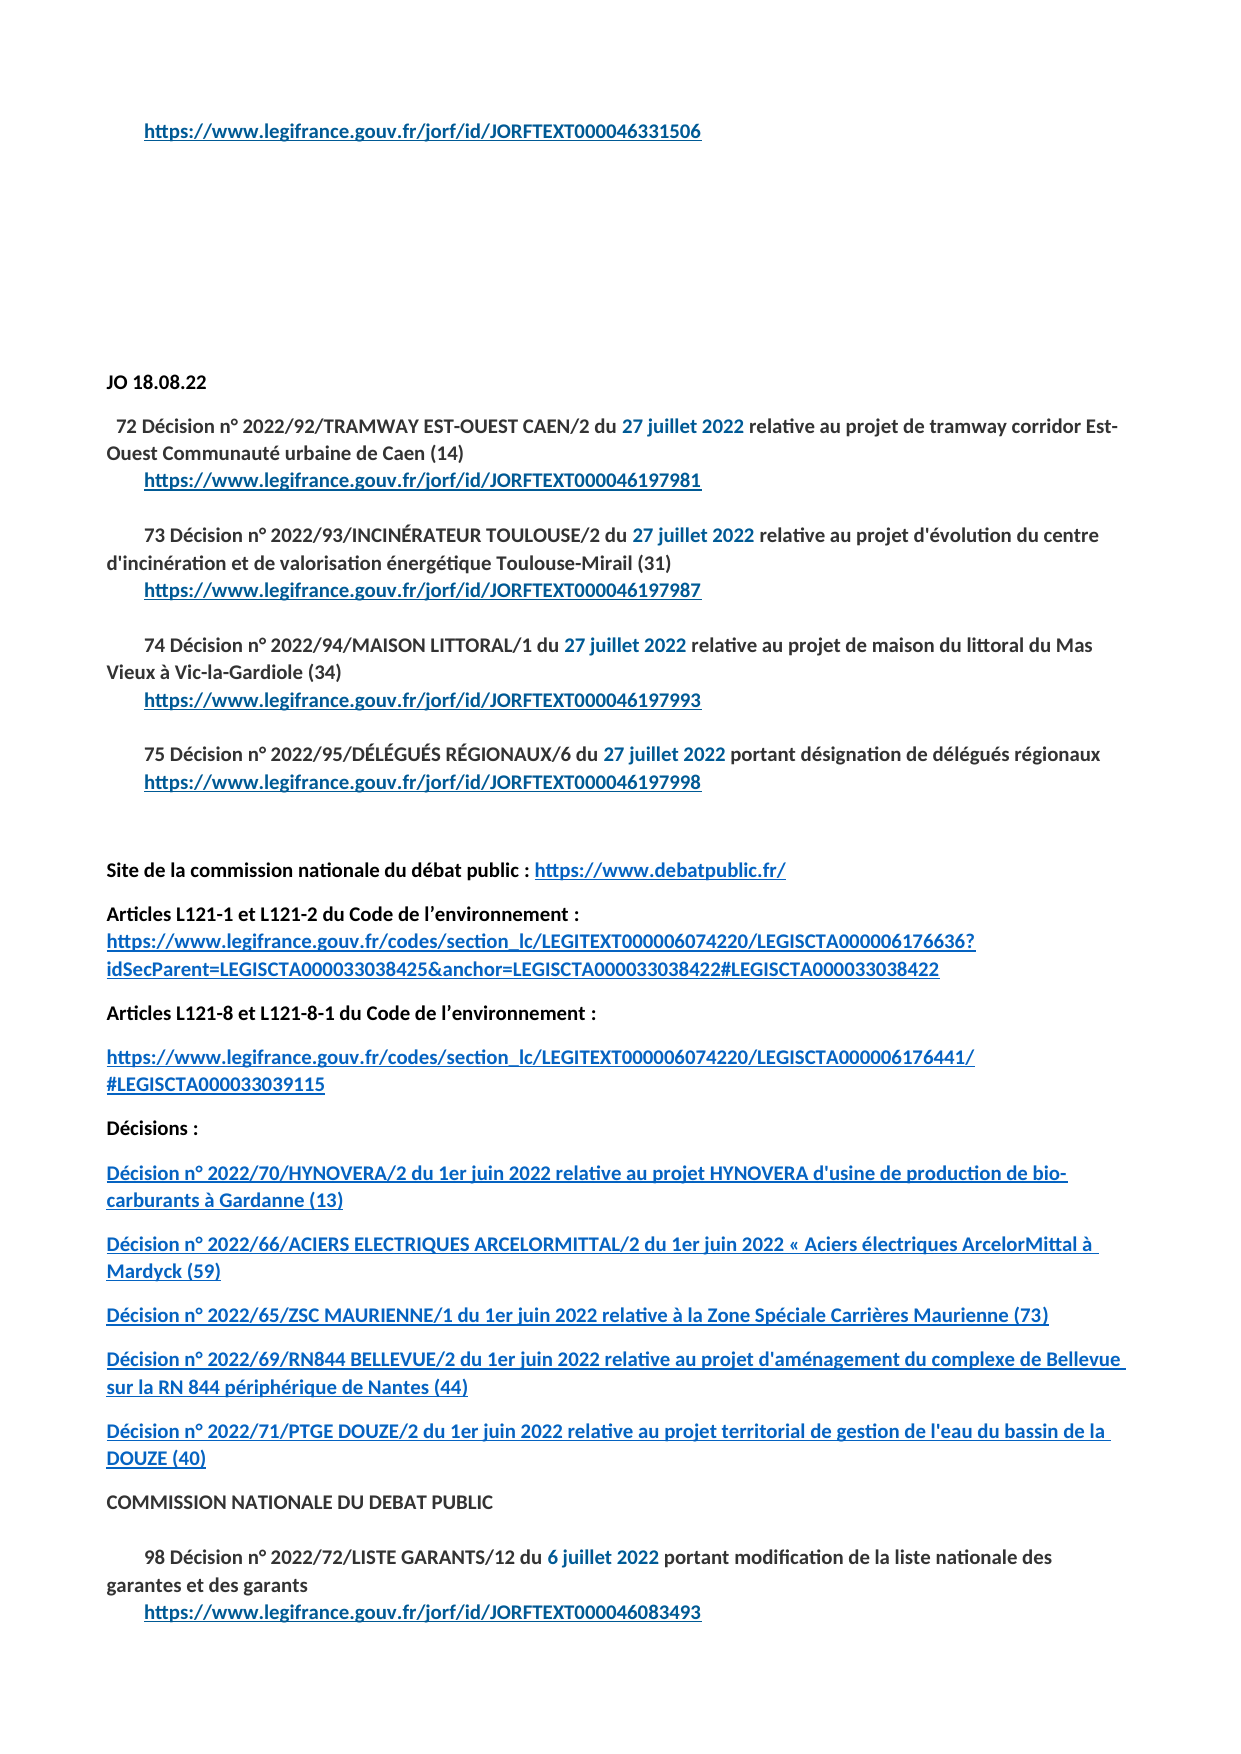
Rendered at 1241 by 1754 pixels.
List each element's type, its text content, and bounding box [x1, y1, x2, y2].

text Décision n° 2022/66/ACIERS ELECTRIQUES ARCELORMITTAL/2 du 1er juin 2022 « Aciers électriques ArcelorMittal à Mardyck (59) [106, 1231, 1128, 1284]
text Articles L121-1 et L121-2 du Code de l’environnement : https://www.legifrance.gouv.fr/codes/section_lc/LEGITEXT000006074220/LEGISCTA000006176636?idSecParent=LEGISCTA000033038425&anchor=LEGISCTA000033038422#LEGISCTA000033038422 [106, 901, 1128, 981]
text JO 18.08.22 [106, 369, 1128, 394]
text Décision n° 2022/70/HYNOVERA/2 du 1er juin 2022 relative au projet HYNOVERA d'usine de production de bio-carburants à Gardanne (13) [106, 1160, 1128, 1212]
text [106, 118, 1128, 174]
text https://www.legifrance.gouv.fr/codes/section_lc/LEGITEXT000006074220/LEGISCTA000006176441/#LEGISCTA000033039115 [106, 1044, 1128, 1097]
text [106, 1489, 1128, 1624]
text Décision n° 2022/65/ZSC MAURIENNE/1 du 1er juin 2022 relative à la Zone Spéciale Carrières Maurienne (73) [106, 1303, 1128, 1328]
text Articles L121-8 et L121-8-1 du Code de l’environnement : [106, 1000, 1128, 1026]
text 72 Décision n° 2022/92/TRAMWAY EST-OUEST CAEN/2 du 27 juillet 2022 relative au projet de tramway corridor Est-Ouest Communauté urbaine de Caen (14) https://www.legifrance.gouv.fr/jorf/id/JORFTEXT000046197981 73 Décision n° 2022/93/INCINÉRATEUR TOULOUSE/2 du 27 juillet 2022 relative au projet d'évolution du centre d'incinération et de valorisation énergétique Toulouse-Mirail (31) https://www.legifrance.gouv.fr/jorf/id/JORFTEXT000046197987 74 Décision n° 2022/94/MAISON LITTORAL/1 du 27 juillet 2022 relative au projet de maison du littoral du Mas Vieux à Vic-la-Gardiole (34) https://www.legifrance.gouv.fr/jorf/id/JORFTEXT000046197993 75 Décision n° 2022/95/DÉLÉGUÉS RÉGIONAUX/6 du 27 juillet 2022 portant désignation de délégués régionaux https://www.legifrance.gouv.fr/jorf/id/JORFTEXT000046197998 [106, 413, 1128, 794]
text Site de la commission nationale du débat public : https://www.debatpublic.fr/ [106, 857, 1128, 883]
text Décision n° 2022/69/RN844 BELLEVUE/2 du 1er juin 2022 relative au projet d'aménagement du complexe de Bellevue sur la RN 844 périphérique de Nantes (44) [106, 1347, 1128, 1399]
text Décisions : [106, 1116, 1128, 1141]
text Décision n° 2022/71/PTGE DOUZE/2 du 1er juin 2022 relative au projet territorial de gestion de l'eau du bassin de la DOUZE (40) [106, 1418, 1128, 1471]
